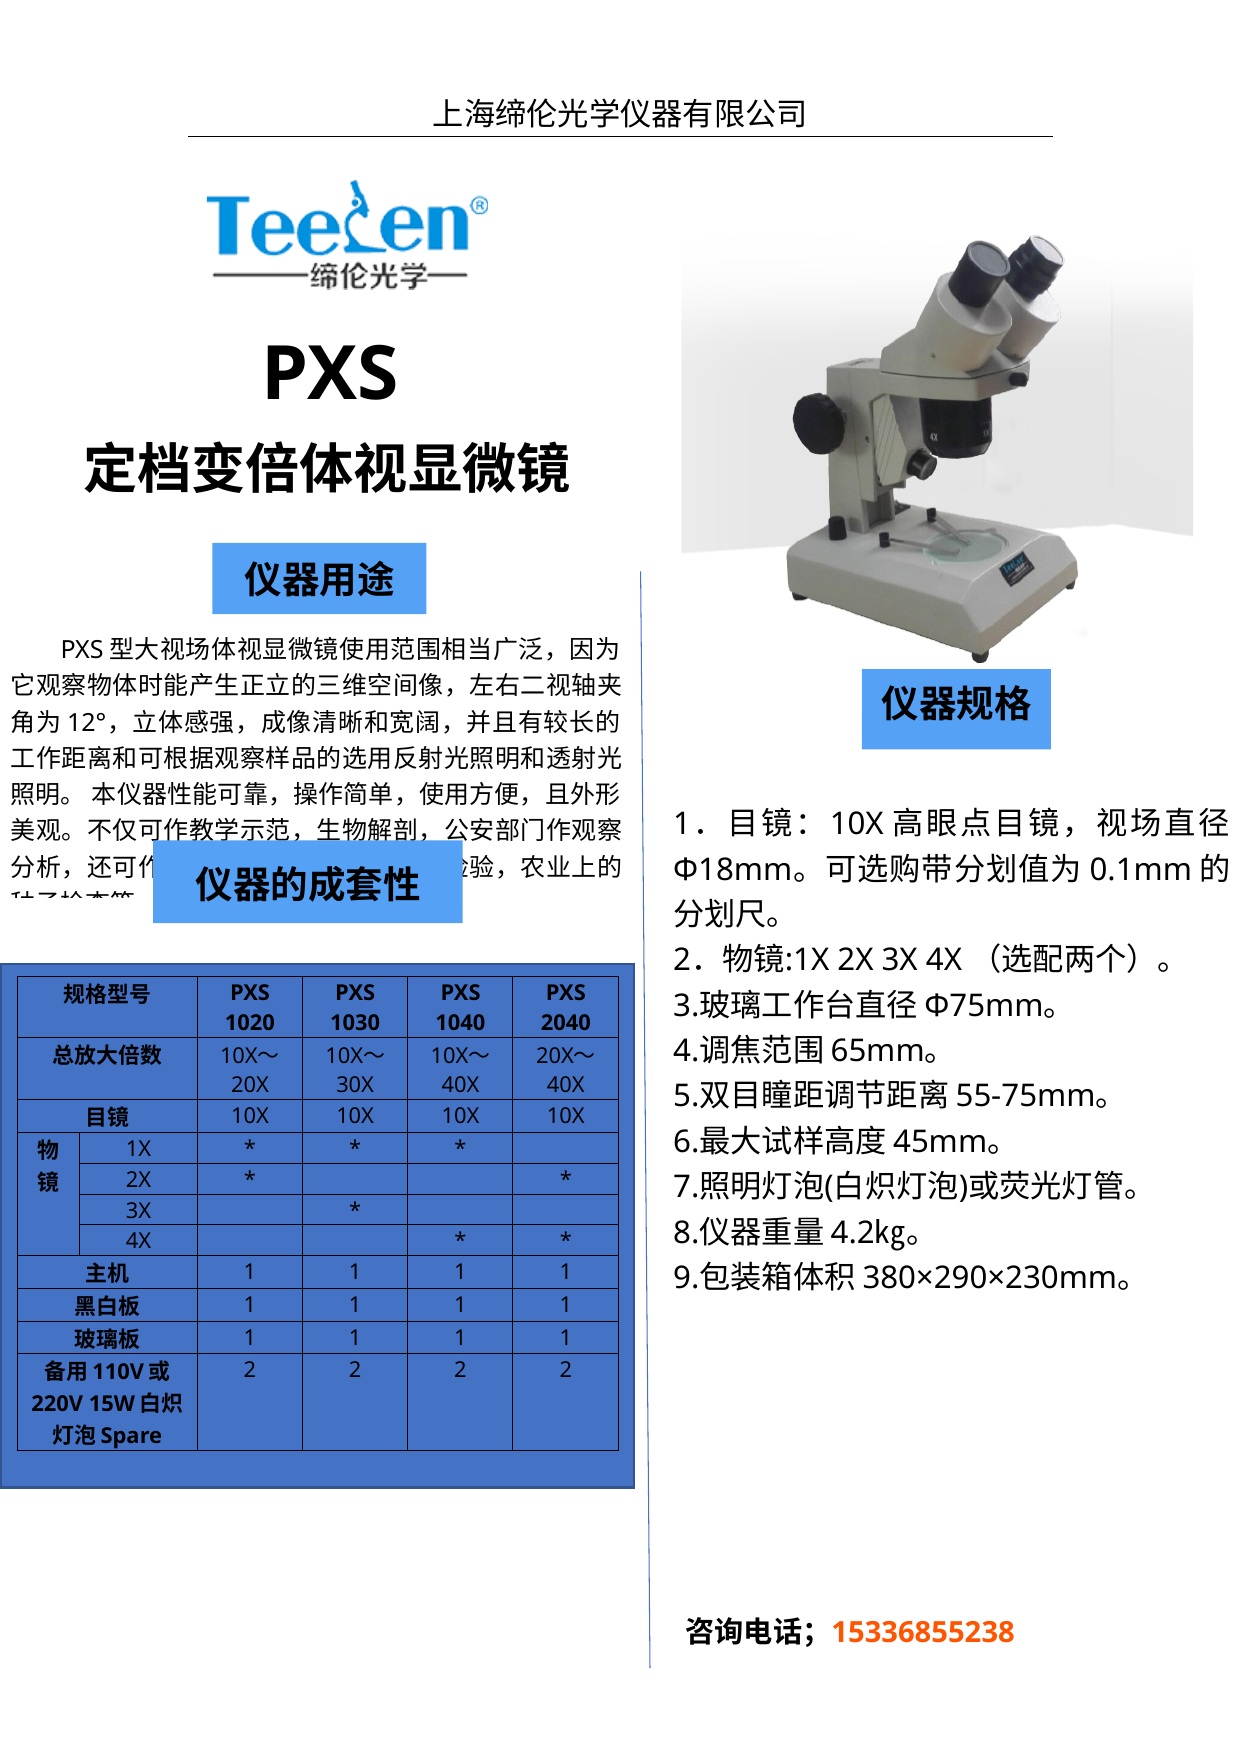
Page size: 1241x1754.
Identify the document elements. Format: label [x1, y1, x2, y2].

picture [206, 180, 488, 290]
picture [681, 218, 1194, 669]
